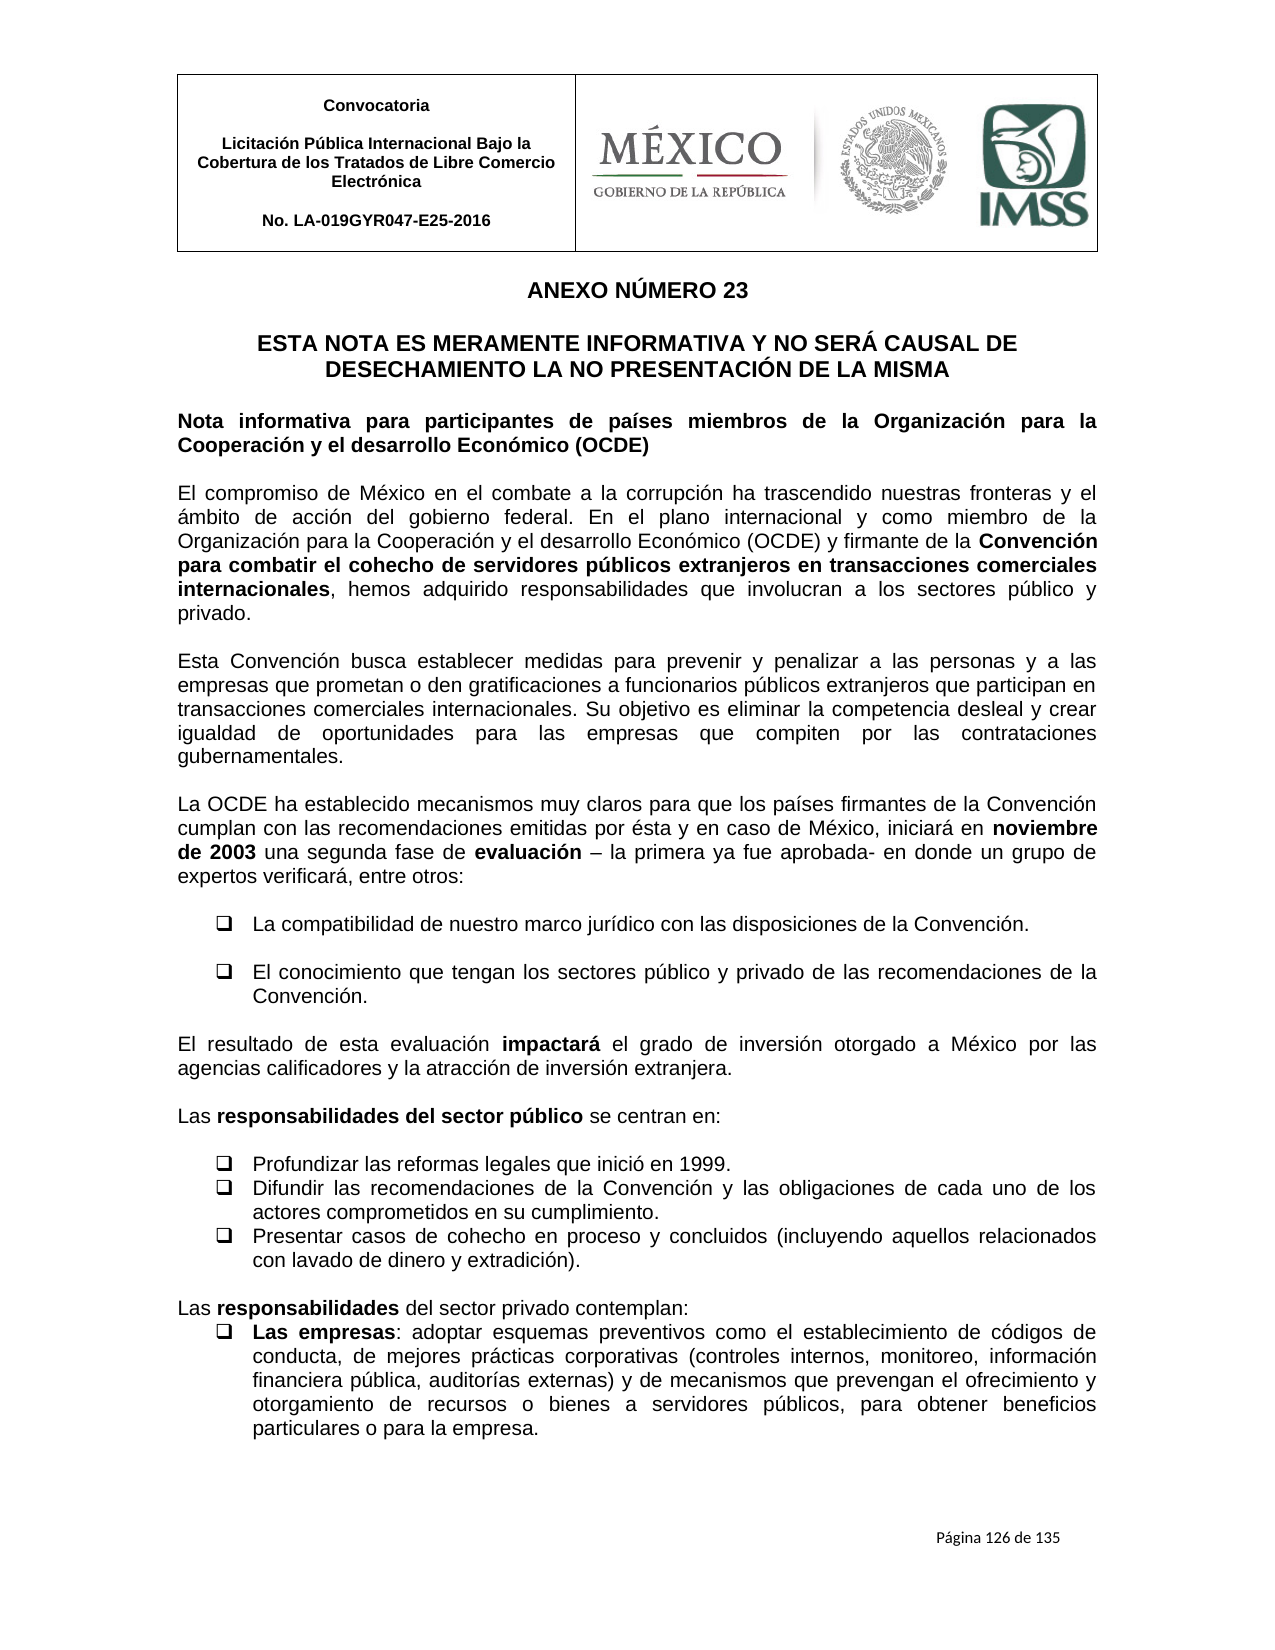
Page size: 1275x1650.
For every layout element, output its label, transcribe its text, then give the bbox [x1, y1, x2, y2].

list El conocimiento que tengan los sectores público y privado de las recomendaciones de la Convención. [215, 960, 1098, 1008]
text La OCDE ha establecido mecanismos muy claros para que los países firmantes de la Convención cumplan con las recomendaciones emitidas por ésta y en caso de México, iniciará en noviembre de 2003 una segunda fase de evaluación – la primera ya fue aprobada- en donde un grupo de expertos verificará, entre otros: [177, 792, 1098, 888]
text El resultado de esta evaluación impactará el grado de inversión otorgado a México por las agencias calificadores y la atracción de inversión extranjera. [177, 1032, 1098, 1080]
text Nota informativa para participantes de países miembros de la Organización para la Cooperación y el desarrollo Económico (OCDE) [177, 409, 1098, 457]
list La compatibilidad de nuestro marco jurídico con las disposiciones de la Convención. [215, 912, 1098, 936]
text Las responsabilidades del sector privado contemplan: [177, 1296, 1098, 1320]
text Las responsabilidades del sector público se centran en: [177, 1104, 1098, 1128]
text ANEXO NÚMERO 23 [177, 277, 1098, 303]
list Profundizar las reformas legales que inició en 1999. [215, 1152, 1098, 1176]
list Las empresas: adoptar esquemas preventivos como el establecimiento de códigos de conducta, de mejores prácticas corporativas (controles internos, monitoreo, información financiera pública, auditorías externas) y de mecanismos que prevengan el ofrecimiento y otorgamiento de recursos o bienes a servidores públicos, para obtener beneficios particulares o para la empresa. [215, 1320, 1098, 1440]
picture [590, 93, 951, 225]
text Esta Convención busca establecer medidas para prevenir y penalizar a las personas y a las empresas que prometan o den gratificaciones a funcionarios públicos extranjeros que participan en transacciones comerciales internacionales. Su objetivo es eliminar la competencia desleal y crear igualdad de oportunidades para las empresas que compiten por las contrataciones gubernamentales. [177, 648, 1098, 768]
text El compromiso de México en el combate a la corrupción ha trascendido nuestras fronteras y el ámbito de acción del gobierno federal. En el plano internacional y como miembro de la Organización para la Cooperación y el desarrollo Económico (OCDE) y firmante de la Convención para combatir el cohecho de servidores públicos extranjeros en transacciones comerciales internacionales, hemos adquirido responsabilidades que involucran a los sectores público y privado. [177, 481, 1098, 624]
list Presentar casos de cohecho en proceso y concluidos (incluyendo aquellos relacionados con lavado de dinero y extradición). [215, 1224, 1098, 1272]
text DESECHAMIENTO LA NO PRESENTACIÓN DE LA MISMA [177, 356, 1098, 382]
list Difundir las recomendaciones de la Convención y las obligaciones de cada uno de los actores comprometidos en su cumplimiento. [215, 1176, 1098, 1224]
picture [975, 94, 1090, 233]
text ESTA NOTA ES MERAMENTE INFORMATIVA Y NO SERÁ CAUSAL DE [177, 330, 1098, 356]
